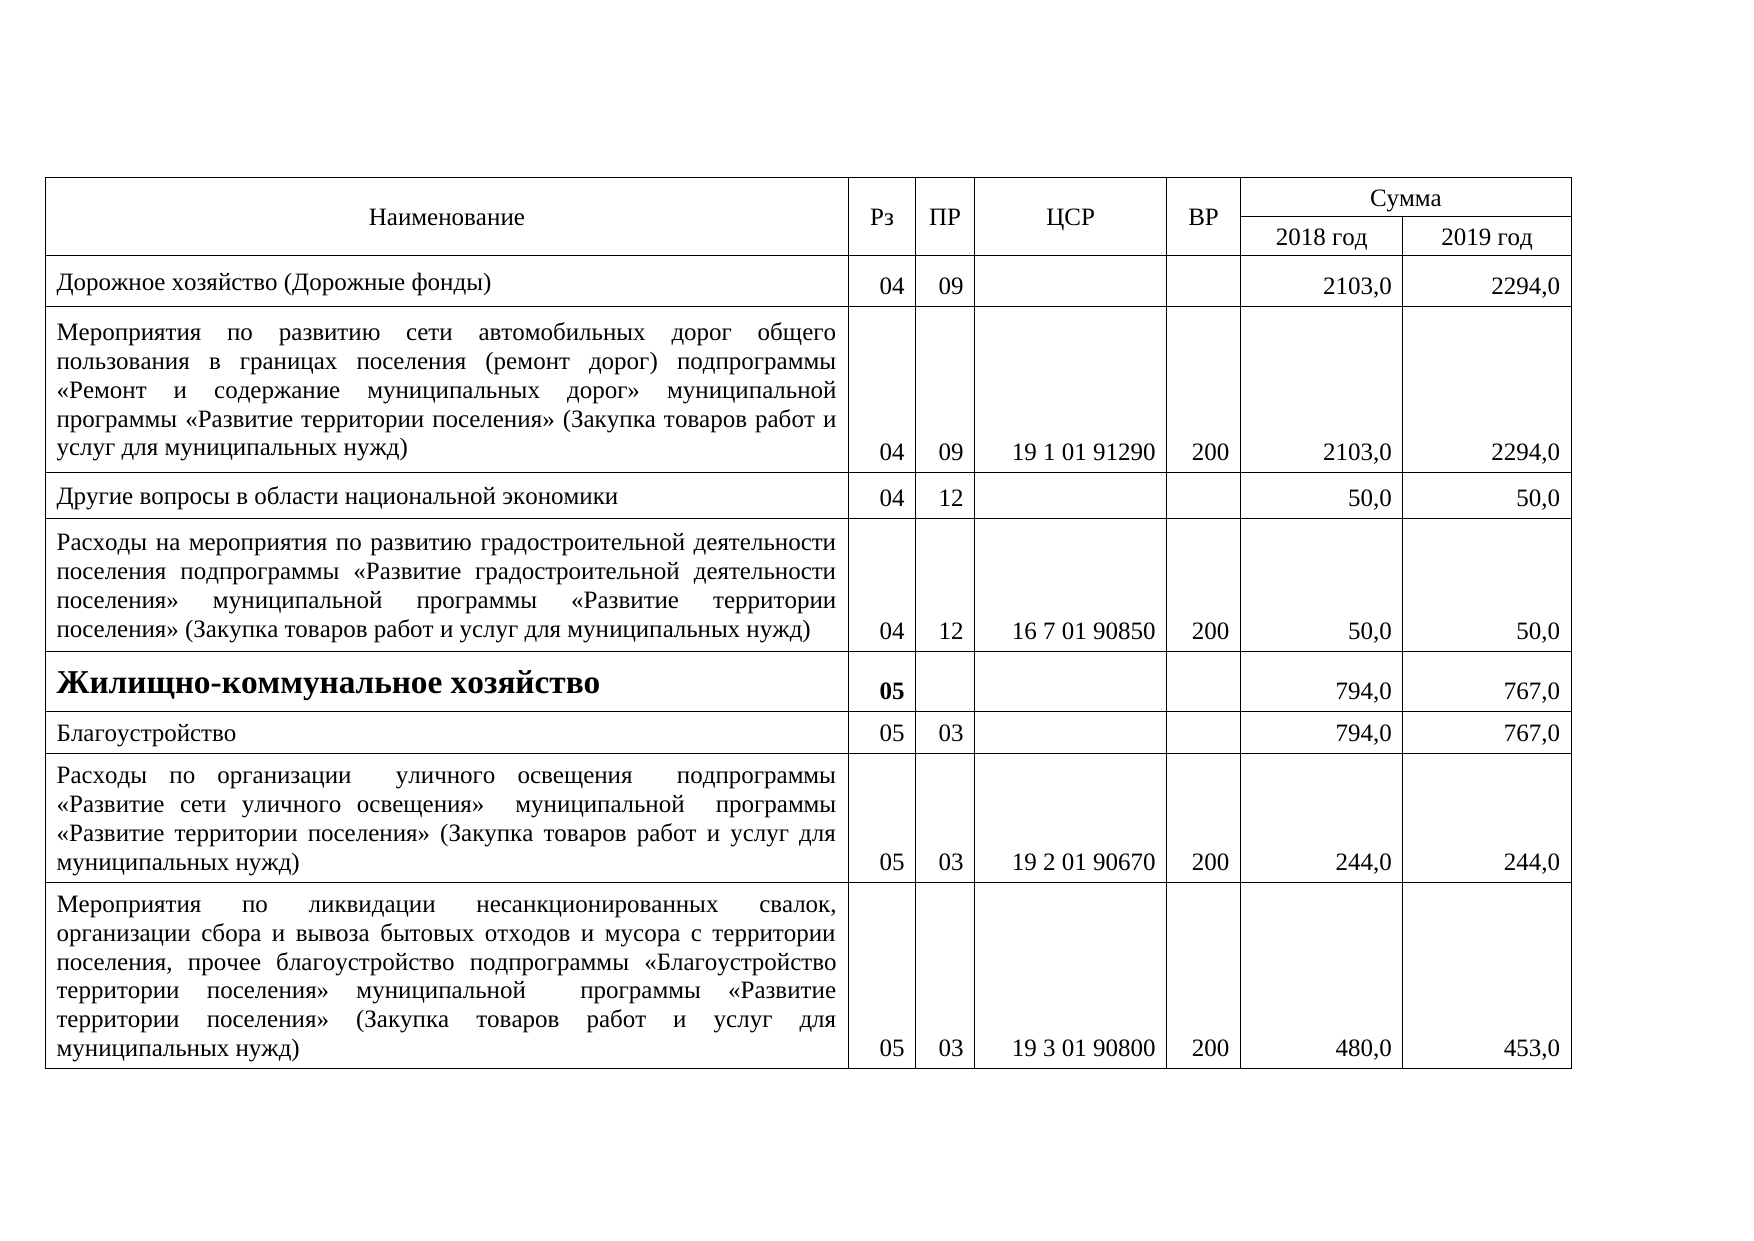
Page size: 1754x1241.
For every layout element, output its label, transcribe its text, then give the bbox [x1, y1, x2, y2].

table_cell [1167, 652, 1240, 711]
table_cell 767,0 [1403, 652, 1571, 711]
table_header Сумма [1241, 178, 1571, 216]
table_cell 03 [916, 712, 974, 753]
table_cell 05 [849, 883, 915, 1068]
table_cell 04 [849, 307, 915, 472]
table_cell 04 [849, 473, 915, 518]
table_cell 50,0 [1403, 519, 1571, 651]
table_cell Жилищно-коммунальное хозяйство [46, 652, 848, 711]
table_cell 200 [1167, 883, 1240, 1068]
table_cell 2103,0 [1241, 307, 1402, 472]
table_cell Другие вопросы в области национальной экономики [46, 473, 848, 518]
table_cell 19 2 01 90670 [975, 754, 1166, 882]
table_cell Благоустройство [46, 712, 848, 753]
table_cell [1167, 473, 1240, 518]
table_cell 2294,0 [1403, 307, 1571, 472]
table_cell 50,0 [1241, 473, 1402, 518]
table_cell 19 1 01 91290 [975, 307, 1166, 472]
table_cell 2019 год [1403, 217, 1571, 255]
table_cell 2018 год [1241, 217, 1402, 255]
table_cell 480,0 [1241, 883, 1402, 1068]
table_header ВР [1167, 178, 1240, 255]
table_cell Мероприятия по развитию сети автомобильных дорог общего пользования в границах поселения (ремонт дорог) подпрограммы «Ремонт и содержание муниципальных дорог» муниципальной программы «Развитие территории поселения» (Закупка товаров работ и услуг для муниципальных нужд) [46, 307, 848, 472]
table_header ЦСР [975, 178, 1166, 255]
table_cell [975, 256, 1166, 306]
table_cell 767,0 [1403, 712, 1571, 753]
table_header Рз [849, 178, 915, 255]
table_cell 794,0 [1241, 712, 1402, 753]
table_cell 03 [916, 883, 974, 1068]
table_cell 50,0 [1241, 519, 1402, 651]
table_cell 200 [1167, 307, 1240, 472]
table_cell 453,0 [1403, 883, 1571, 1068]
table_cell 09 [916, 307, 974, 472]
table_cell 2294,0 [1403, 256, 1571, 306]
table_cell 244,0 [1241, 754, 1402, 882]
table_cell 12 [916, 473, 974, 518]
table_cell 09 [916, 256, 974, 306]
table_cell Расходы на мероприятия по развитию градостроительной деятельности поселения подпрограммы «Развитие градостроительной деятельности поселения» муниципальной программы «Развитие территории поселения» (Закупка товаров работ и услуг для муниципальных нужд) [46, 519, 848, 651]
table_header ПР [916, 178, 974, 255]
table_cell 04 [849, 519, 915, 651]
table_cell [975, 473, 1166, 518]
table_cell 200 [1167, 754, 1240, 882]
table_cell 16 7 01 90850 [975, 519, 1166, 651]
table_cell [916, 652, 974, 711]
table_cell 244,0 [1403, 754, 1571, 882]
table_cell Дорожное хозяйство (Дорожные фонды) [46, 256, 848, 306]
table_cell 2103,0 [1241, 256, 1402, 306]
table_cell [1167, 256, 1240, 306]
table_cell 794,0 [1241, 652, 1402, 711]
table_header Наименование [46, 178, 848, 255]
table_cell 200 [1167, 519, 1240, 651]
table_cell 05 [849, 712, 915, 753]
table_cell 19 3 01 90800 [975, 883, 1166, 1068]
table_cell Мероприятия по ликвидации несанкционированных свалок, организации сбора и вывоза бытовых отходов и мусора с территории поселения, прочее благоустройство подпрограммы «Благоустройство территории поселения» муниципальной программы «Развитие территории поселения» (Закупка товаров работ и услуг для муниципальных нужд) [46, 883, 848, 1068]
table_cell 04 [849, 256, 915, 306]
table_cell [975, 712, 1166, 753]
table_cell 50,0 [1403, 473, 1571, 518]
table_cell 03 [916, 754, 974, 882]
table_cell [1167, 712, 1240, 753]
table_cell 05 [849, 652, 915, 711]
table_cell Расходы по организации уличного освещения подпрограммы «Развитие сети уличного освещения» муниципальной программы «Развитие территории поселения» (Закупка товаров работ и услуг для муниципальных нужд) [46, 754, 848, 882]
table_cell [975, 652, 1166, 711]
table_cell 05 [849, 754, 915, 882]
table_cell 12 [916, 519, 974, 651]
